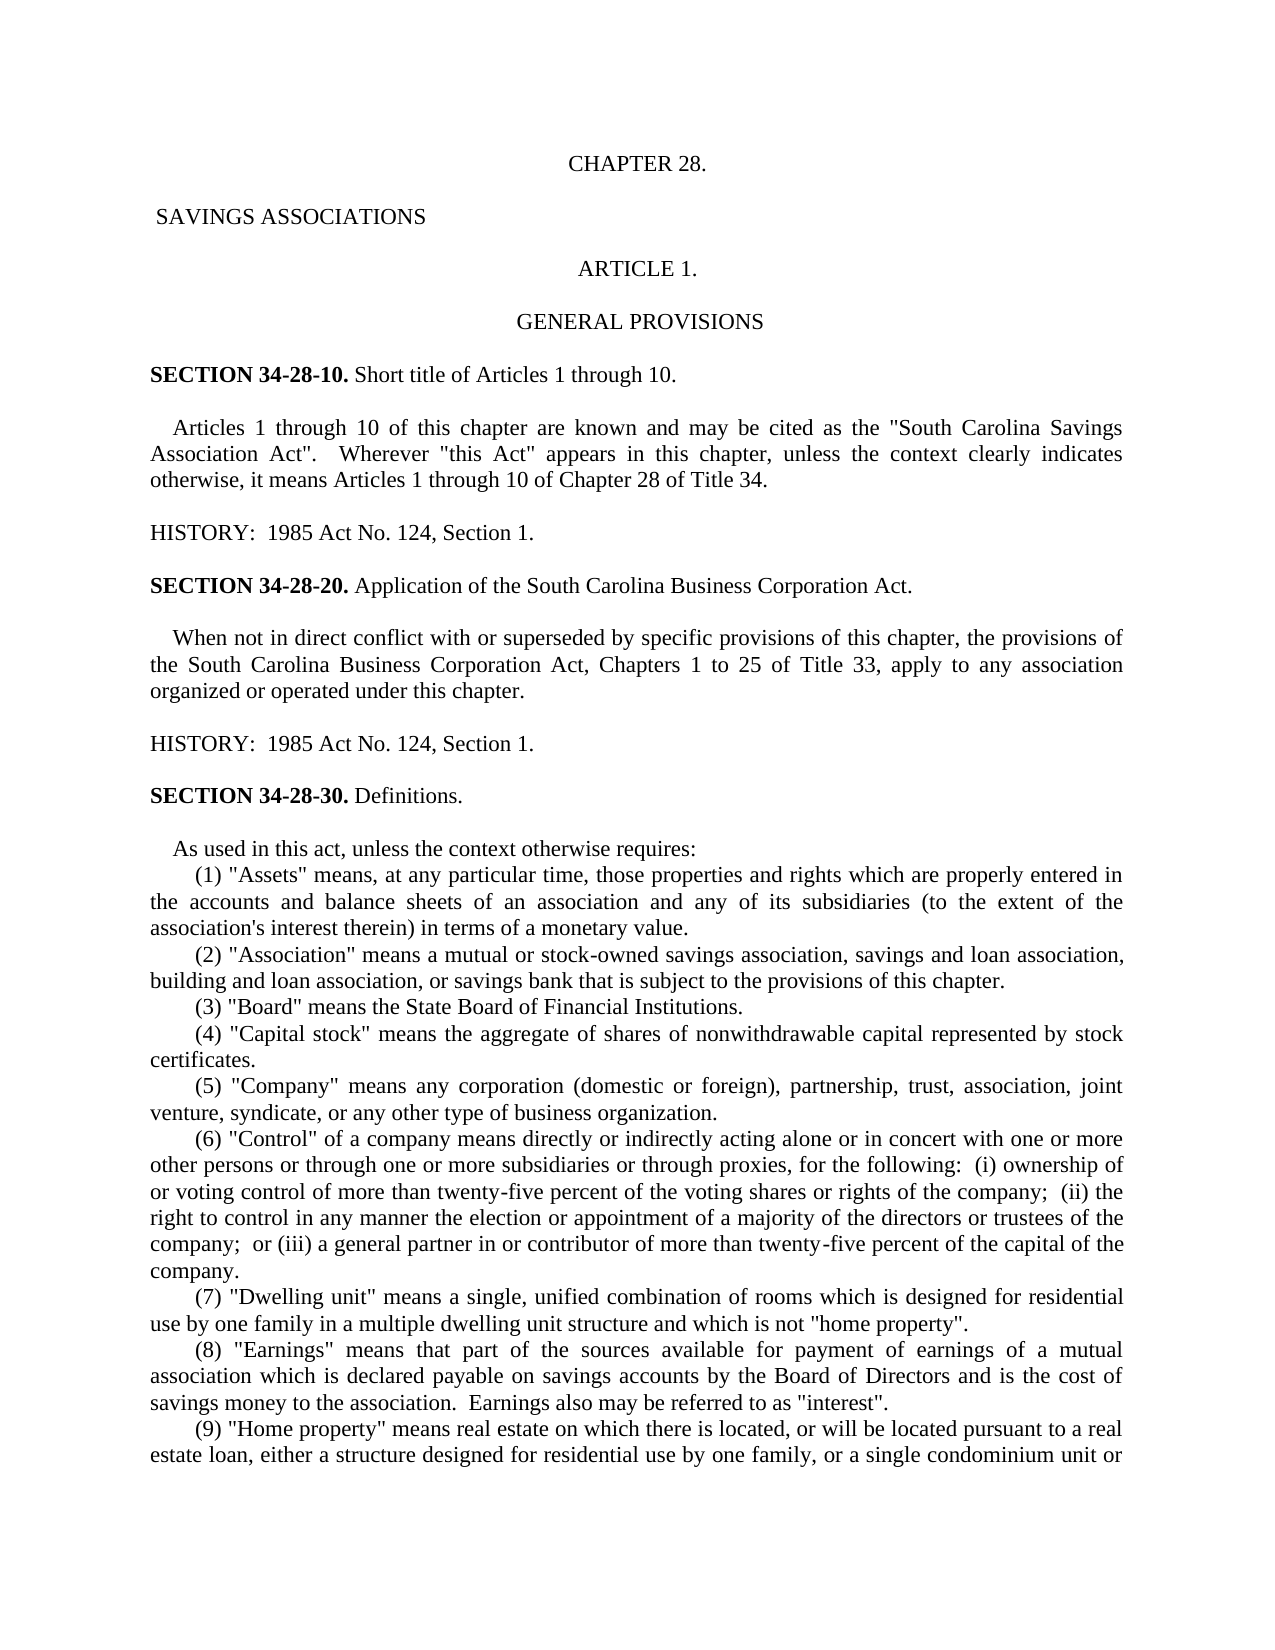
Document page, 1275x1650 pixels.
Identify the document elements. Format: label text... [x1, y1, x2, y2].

text (6) "Control" of a company means directly or indirectly acting alone or in concert with one or more other persons or through one or more subsidiaries or through proxies, for the following: (i) ownership of or voting control of more than twenty-five percent of the voting shares or rights of the company; (ii) the right to control in any manner the election or appointment of a majority of the directors or trustees of the company; or (iii) a general partner in or contributor of more than twenty-five percent of the capital of the company. [150, 1125, 1125, 1283]
text CHAPTER 28. [150, 150, 1125, 176]
text As used in this act, unless the context otherwise requires: [150, 835, 1125, 862]
text (4) "Capital stock" means the aggregate of shares of nonwithdrawable capital represented by stock certificates. [150, 1020, 1125, 1072]
text When not in direct conflict with or superseded by specific provisions of this chapter, the provisions of the South Carolina Business Corporation Act, Chapters 1 to 25 of Title 33, apply to any association organized or operated under this chapter. [150, 624, 1125, 703]
text HISTORY: 1985 Act No. 124, Section 1. [150, 730, 1125, 756]
text ARTICLE 1. [150, 255, 1125, 282]
text GENERAL PROVISIONS [150, 308, 1125, 334]
text (5) "Company" means any corporation (domestic or foreign), partnership, trust, association, joint venture, syndicate, or any other type of business organization. [150, 1072, 1125, 1125]
text SECTION 34-28-30. Definitions. [150, 782, 1125, 809]
text SAVINGS ASSOCIATIONS [150, 203, 1125, 229]
text HISTORY: 1985 Act No. 124, Section 1. [150, 519, 1125, 545]
text (8) "Earnings" means that part of the sources available for payment of earnings of a mutual association which is declared payable on savings accounts by the Board of Directors and is the cost of savings money to the association. Earnings also may be referred to as "interest". [150, 1336, 1125, 1415]
text (7) "Dwelling unit" means a single, unified combination of rooms which is designed for residential use by one family in a multiple dwelling unit structure and which is not "home property". [150, 1283, 1125, 1336]
text (3) "Board" means the State Board of Financial Institutions. [150, 993, 1125, 1020]
text SECTION 34-28-20. Application of the South Carolina Business Corporation Act. [150, 572, 1125, 598]
text (2) "Association" means a mutual or stock-owned savings association, savings and loan association, building and loan association, or savings bank that is subject to the provisions of this chapter. [150, 941, 1125, 993]
text Articles 1 through 10 of this chapter are known and may be cited as the "South Carolina Savings Association Act". Wherever "this Act" appears in this chapter, unless the context clearly indicates otherwise, it means Articles 1 through 10 of Chapter 28 of Title 34. [150, 413, 1125, 493]
text (1) "Assets" means, at any particular time, those properties and rights which are properly entered in the accounts and balance sheets of an association and any of its subsidiaries (to the extent of the association's interest therein) in terms of a monetary value. [150, 862, 1125, 941]
text SECTION 34-28-10. Short title of Articles 1 through 10. [150, 361, 1125, 387]
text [150, 1415, 1125, 1468]
